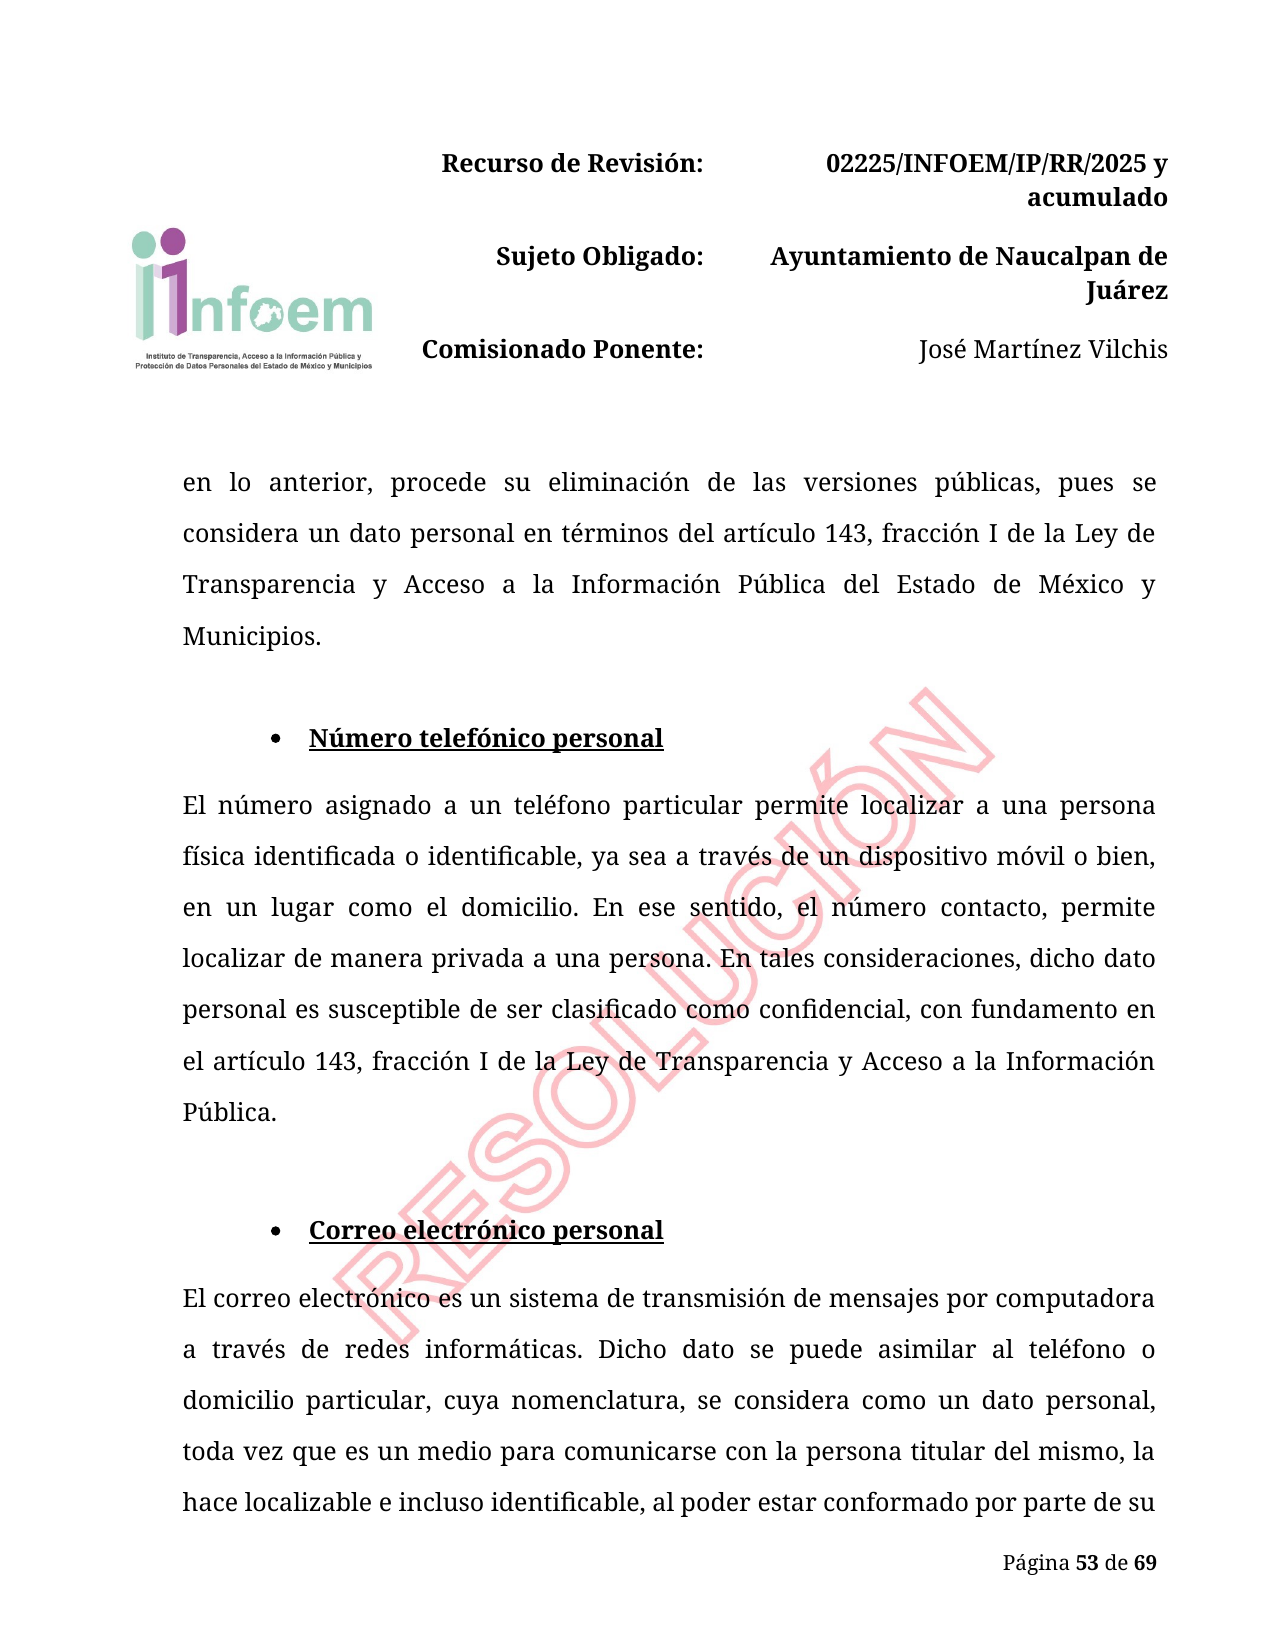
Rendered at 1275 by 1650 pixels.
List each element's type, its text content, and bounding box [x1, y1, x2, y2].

picture [12, 167, 1275, 1650]
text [182, 465, 1157, 652]
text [182, 1281, 1157, 1519]
list Correo electrónico personal [271, 1213, 1157, 1247]
list Número telefónico personal [271, 720, 1157, 754]
text El número asignado a un teléfono particular permite localizar a una persona física identificada o identificable, ya sea a través de un dispositivo móvil o bien, en un lugar como el domicilio. En ese sentido, el número contacto, permite localizar de manera privada a una persona. En tales consideraciones, dicho dato personal es susceptible de ser clasificado como confidencial, con fundamento en el artículo 143, fracción I de la Ley de Transparencia y Acceso a la Información Pública. [182, 788, 1157, 1128]
